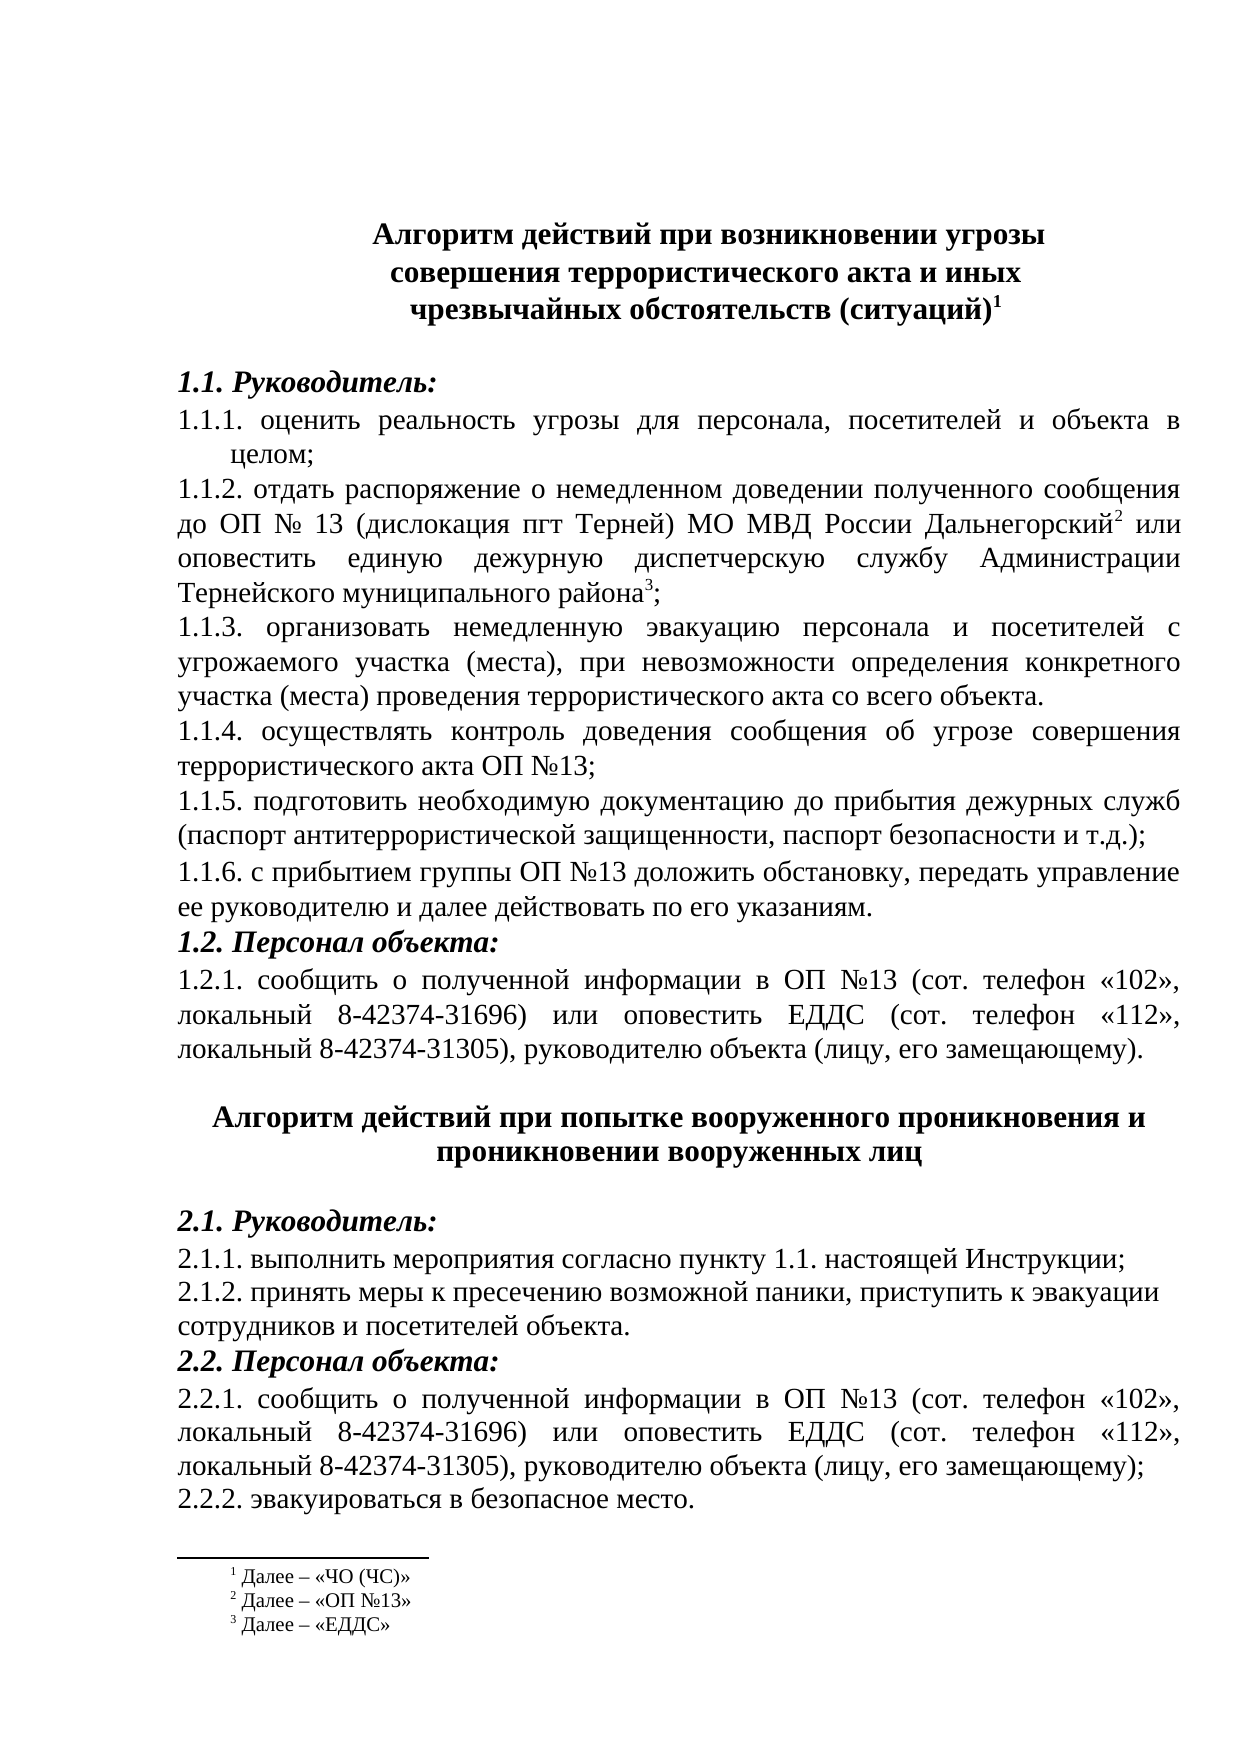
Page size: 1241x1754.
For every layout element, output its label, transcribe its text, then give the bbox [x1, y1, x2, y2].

subtitle Алгоритм действий при попытке вооруженного проникновения и проникновении вооруженных лиц [177, 1101, 1181, 1168]
text совершения террористического акта и иных [230, 253, 1181, 289]
text 2.2.1. сообщить о полученной информации в ОП №13 (сот. телефон «102», локальный 8-42374-31696) или оповестить ЕДДС (сот. телефон «112», локальный 8-42374-31305), руководителю объекта (лицу, его замещающему); [177, 1381, 1181, 1481]
text 1.1.1. оценить реальность угрозы для персонала, посетителей и объекта в целом; [177, 402, 1181, 470]
text 1.1.5. подготовить необходимую документацию до прибытия дежурных служб (паспорт антитеррористической защищенности, паспорт безопасности и т.д.); [177, 783, 1181, 851]
text 2.1.1. выполнить мероприятия согласно пункту 1.1. настоящей Инструкции; 2.1.2. принять меры к пресечению возможной паники, приступить к эвакуации сотрудников и посетителей объекта. [177, 1241, 1181, 1341]
text 2.1. Руководитель: [177, 1202, 1181, 1238]
text Алгоритм действий при возникновении угрозы [236, 216, 1181, 251]
text 1.1.4. осуществлять контроль доведения сообщения об угрозе совершения террористического акта ОП №13; [177, 713, 1181, 781]
text 1.1.2. отдать распоряжение о немедленном доведении полученного сообщения до ОП № 13 (дислокация пгт Терней) МО МВД России Дальнегорский или оповестить единую дежурную диспетчерскую службу Администрации Тернейского муниципального района; [177, 471, 1181, 608]
text 1.2. Персонал объекта: [177, 924, 1181, 960]
text 1.1.6. с прибытием группы ОП №13 доложить обстановку, передать управление ее руководителю и далее действовать по его указаниям. [177, 854, 1181, 922]
text 1.1. Руководитель: [177, 363, 1181, 399]
text 2.2.2. эвакуироваться в безопасное место. [177, 1481, 1181, 1515]
text 1.2.1. сообщить о полученной информации в ОП №13 (сот. телефон «102», локальный 8-42374-31696) или оповестить ЕДДС (сот. телефон «112», локальный 8-42374-31305), руководителю объекта (лицу, его замещающему). [177, 962, 1181, 1065]
text чрезвычайных обстоятельств (ситуаций) [230, 290, 1181, 326]
text 1.1.3. организовать немедленную эвакуацию персонала и посетителей с угрожаемого участка (места), при невозможности определения конкретного участка (места) проведения террористического акта со всего объекта. [177, 609, 1181, 712]
text 2.2. Персонал объекта: [177, 1342, 1181, 1378]
